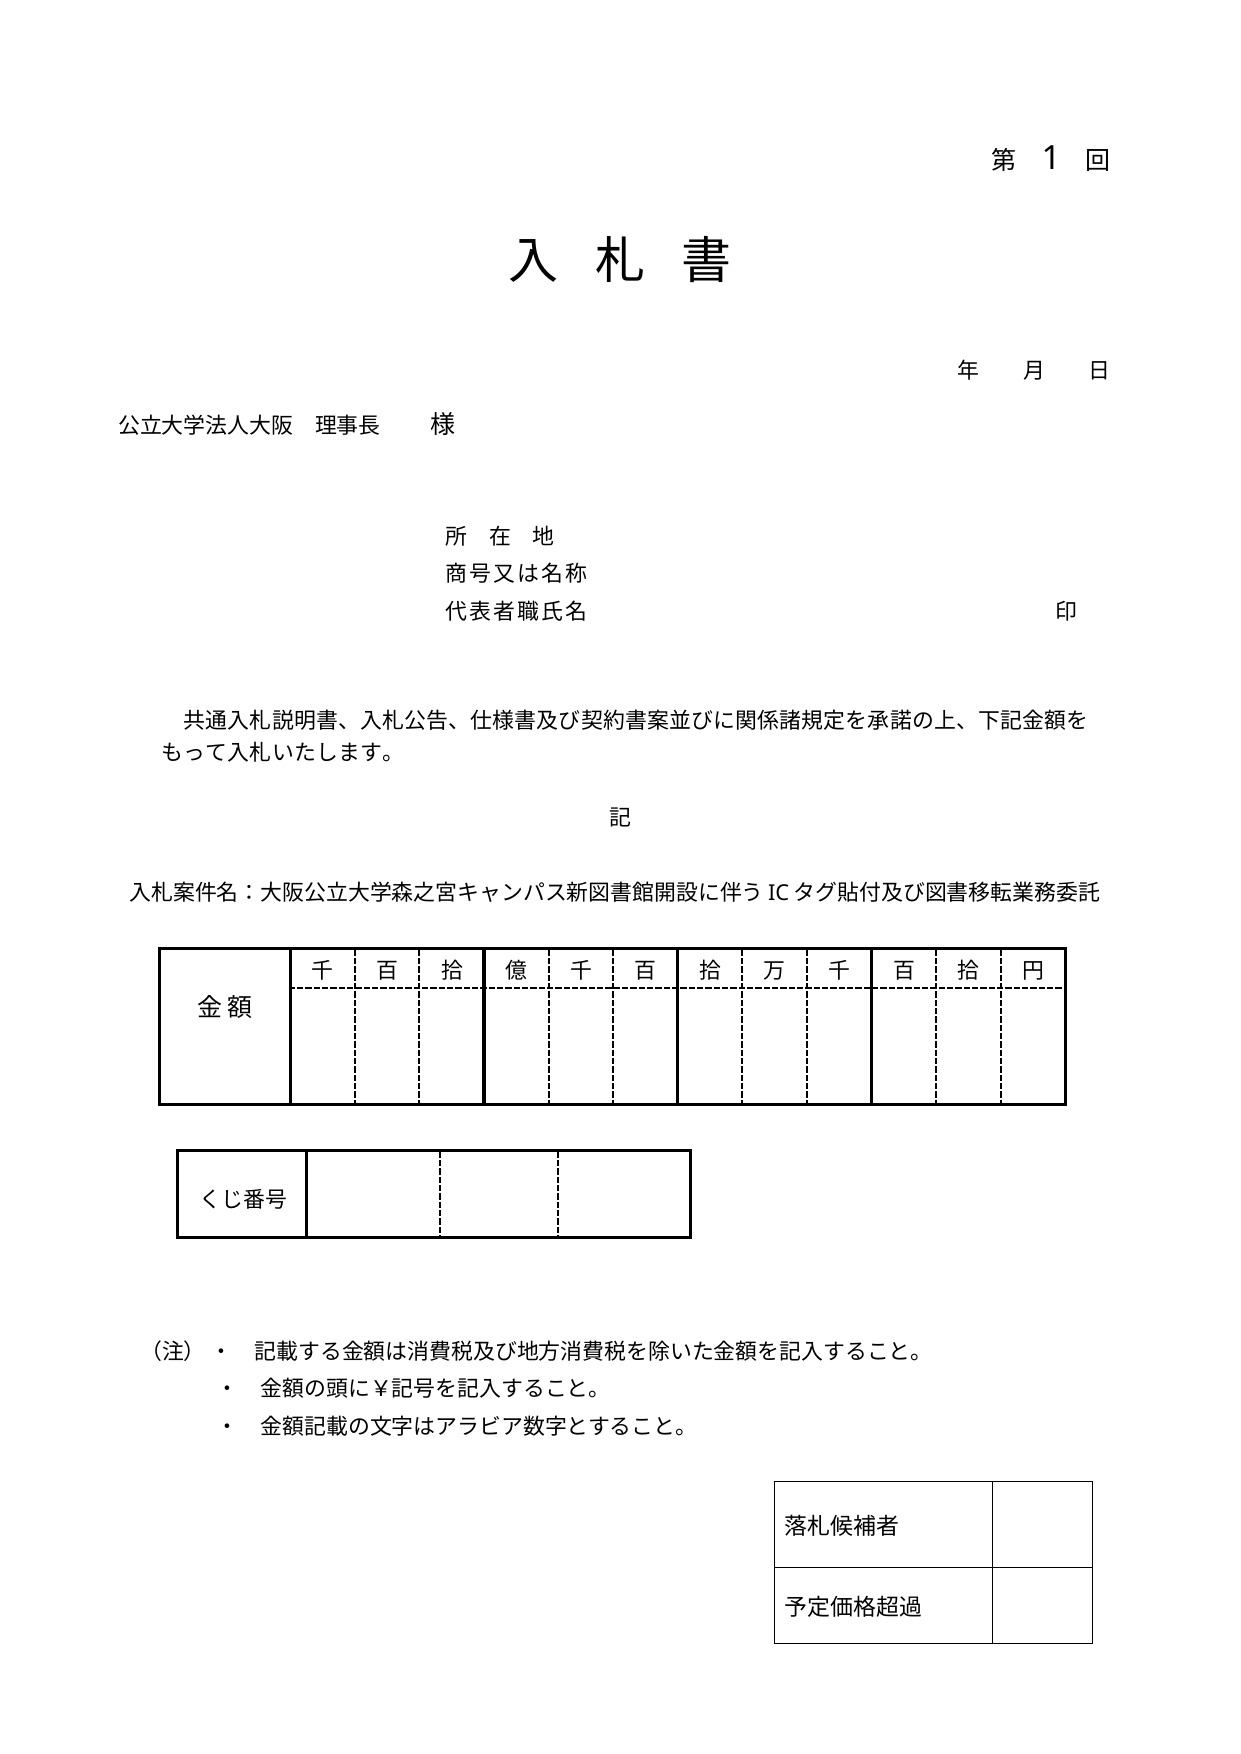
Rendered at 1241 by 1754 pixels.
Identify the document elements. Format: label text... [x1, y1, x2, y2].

table_cell [613, 987, 676, 1103]
table_header 拾 [936, 950, 1001, 987]
text 共通入札説明書、入札公告、仕様書及び契約書案並びに関係諸規定を承諾の上、下記金額をもって入札いたします。 [161, 703, 1093, 767]
table_header 億 [486, 950, 549, 987]
table_cell [993, 1568, 1092, 1643]
table_cell [936, 987, 1001, 1103]
table_cell [873, 987, 936, 1103]
table_cell [1001, 987, 1064, 1103]
text 代表者職氏名 印 [445, 591, 1122, 628]
table_cell [292, 987, 355, 1103]
text ・ 金額の頭に￥記号を記入すること。 [118, 1368, 1069, 1406]
table_header 千 [292, 950, 355, 987]
text （注） ・ 記載する金額は消費税及び地方消費税を除いた金額を記入すること。 [140, 1331, 1183, 1368]
table_header [993, 1482, 1092, 1567]
text 第 1 回 [118, 119, 1110, 194]
text 公立大学法人大阪 理事長 様 [118, 403, 942, 441]
table_header 万 [742, 950, 807, 987]
table_cell [355, 987, 419, 1103]
table_header [558, 1152, 689, 1236]
table_header 拾 [679, 950, 742, 987]
table_cell [486, 987, 549, 1103]
table_header 百 [613, 950, 676, 987]
table_cell [419, 987, 482, 1103]
table_header くじ番号 [179, 1152, 305, 1236]
text 商号又は名称 [445, 553, 1122, 591]
table_header 金 額 [161, 950, 289, 1103]
table_header 百 [873, 950, 936, 987]
table_cell [807, 987, 870, 1103]
text 入札案件名：大阪公立大学森之宮キャンパス新図書館開設に伴うICタグ貼付及び図書移転業務委託 [129, 872, 1122, 909]
table_cell 予定価格超過 [775, 1568, 992, 1643]
table_header 拾 [419, 950, 482, 987]
table_header [440, 1152, 558, 1236]
subtitle 記 [118, 797, 1122, 834]
table_header 落札候補者 [775, 1482, 992, 1567]
table_header 千 [549, 950, 613, 987]
table_cell [679, 987, 742, 1103]
table_cell [742, 987, 807, 1103]
table_header 円 [1001, 950, 1064, 987]
text ・ 金額記載の文字はアラビア数字とすること。 [118, 1406, 1069, 1443]
table_header 百 [355, 950, 419, 987]
table_header [308, 1152, 439, 1236]
text 所在地 [445, 516, 1122, 553]
text 入札書 [118, 219, 1122, 294]
table_cell [549, 987, 613, 1103]
text 年 月 日 [256, 350, 1110, 388]
table_header 千 [807, 950, 870, 987]
